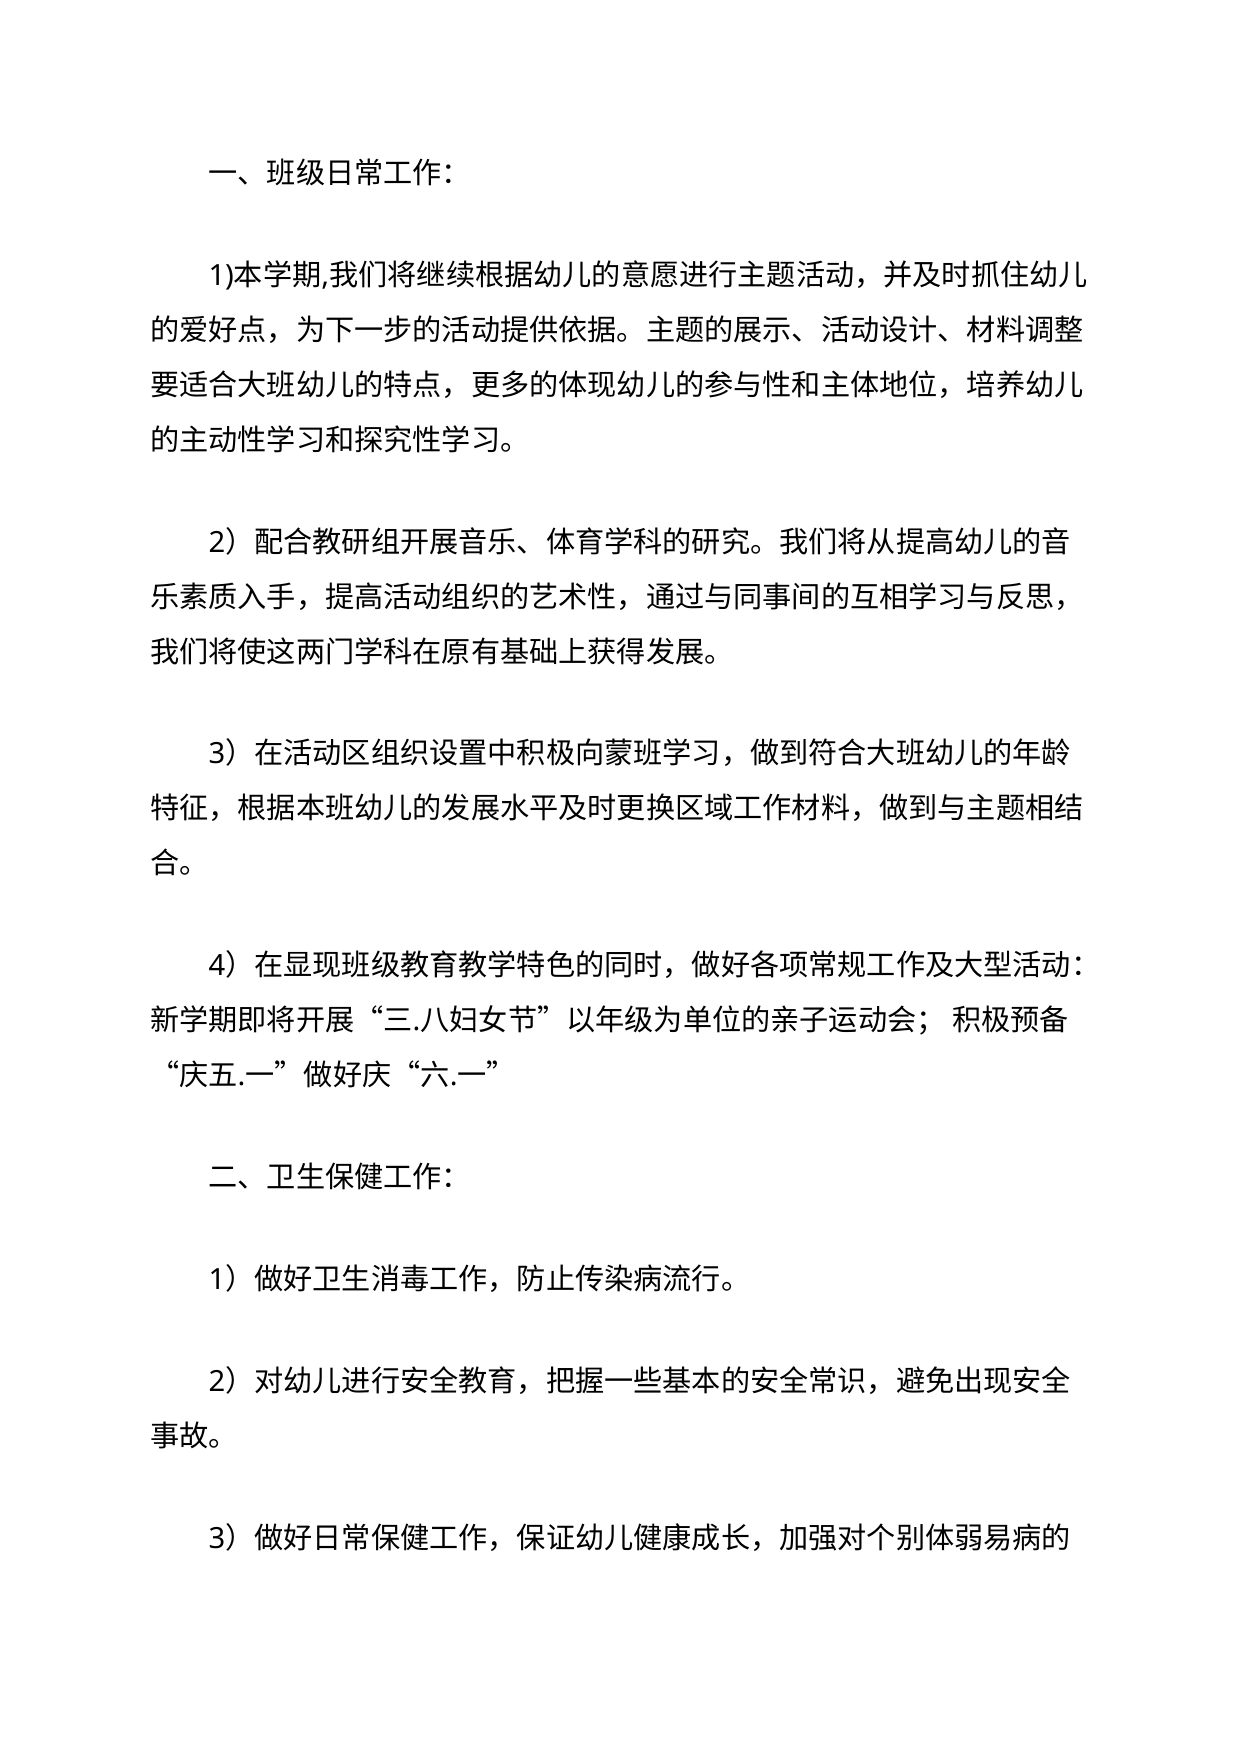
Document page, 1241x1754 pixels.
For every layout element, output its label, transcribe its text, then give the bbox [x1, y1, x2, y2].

text 1）做好卫生消毒工作，防止传染病流行。 [150, 1255, 1090, 1298]
text 2）配合教研组开展音乐、体育学科的研究。我们将从提高幼儿的音乐素质入手，提高活动组织的艺术性，通过与同事间的互相学习与反思，我们将使这两门学科在原有基础上获得发展。 [150, 518, 1090, 671]
text 3）在活动区组织设置中积极向蒙班学习，做到符合大班幼儿的年龄特征，根据本班幼儿的发展水平及时更换区域工作材料，做到与主题相结合。 [150, 730, 1090, 882]
text 1)本学期,我们将继续根据幼儿的意愿进行主题活动，并及时抓住幼儿的爱好点，为下一步的活动提供依据。主题的展示、活动设计、材料调整要适合大班幼儿的特点，更多的体现幼儿的参与性和主体地位，培养幼儿的主动性学习和探究性学习。 [150, 252, 1090, 459]
text 2）对幼儿进行安全教育，把握一些基本的安全常识，避免出现安全事故。 [150, 1357, 1090, 1455]
text 一、班级日常工作： [150, 150, 1090, 192]
text 4）在显现班级教育教学特色的同时，做好各项常规工作及大型活动：新学期即将开展“三.八妇女节”以年级为单位的亲子运动会； 积极预备“庆五.一”做好庆“六.一” [150, 942, 1090, 1094]
text 二、卫生保健工作： [150, 1154, 1090, 1196]
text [150, 1514, 1090, 1557]
